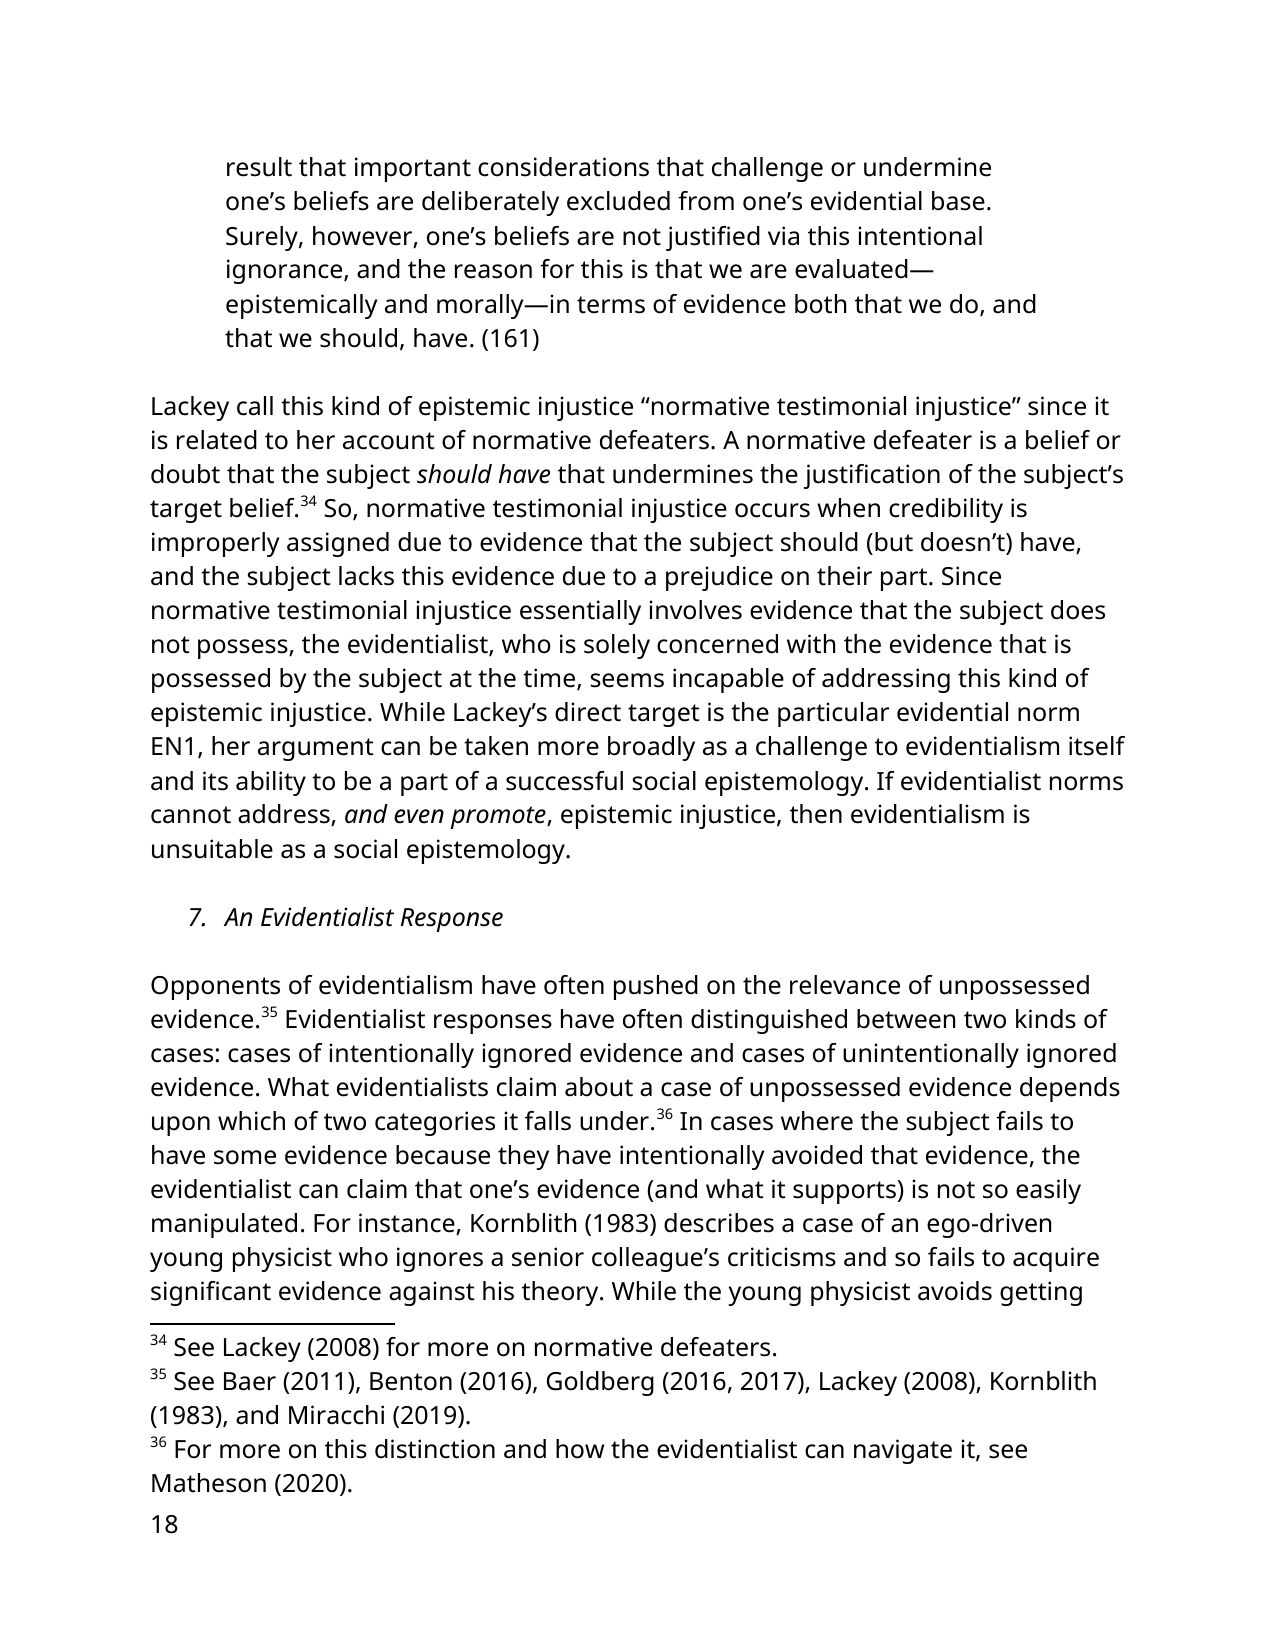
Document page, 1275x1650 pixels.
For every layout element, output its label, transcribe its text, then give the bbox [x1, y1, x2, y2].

list An Evidentialist Response [187, 899, 1125, 933]
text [150, 967, 1125, 1308]
text Lackey call this kind of epistemic injustice “normative testimonial injustice” since it is related to her account of normative defeaters. A normative defeater is a belief or doubt that the subject should have that undermines the justification of the subject’s target belief. So, normative testimonial injustice occurs when credibility is improperly assigned due to evidence that the subject should (but doesn’t) have, and the subject lacks this evidence due to a prejudice on their part. Since normative testimonial injustice essentially involves evidence that the subject does not possess, the evidentialist, who is solely concerned with the evidence that is possessed by the subject at the time, seems incapable of addressing this kind of epistemic injustice. While Lackey’s direct target is the particular evidential norm EN1, her argument can be taken more broadly as a challenge to evidentialism itself and its ability to be a part of a successful social epistemology. If evidentialist norms cannot address, and even promote, epistemic injustice, then evidentialism is unsuitable as a social epistemology. [150, 388, 1125, 865]
text some of the greatest epistemic and moral failings come about from beliefs formed on the basis of insufficient evidence, where such a basis is the result of colossal irresponsibility. Racists, sexists, and bigots often believe in accordance with the evidence that they have in their possession precisely because they surround themselves with likeminded people and news sources that support everything they already want to believe. This limiting of the available evidence has the result that important considerations that challenge or undermine one’s beliefs are deliberately excluded from one’s evidential base. Surely, however, one’s beliefs are not justified via this intentional ignorance, and the reason for this is that we are evaluated—epistemically and morally—in terms of evidence both that we do, and that we should, have. (161) [225, 150, 1050, 354]
